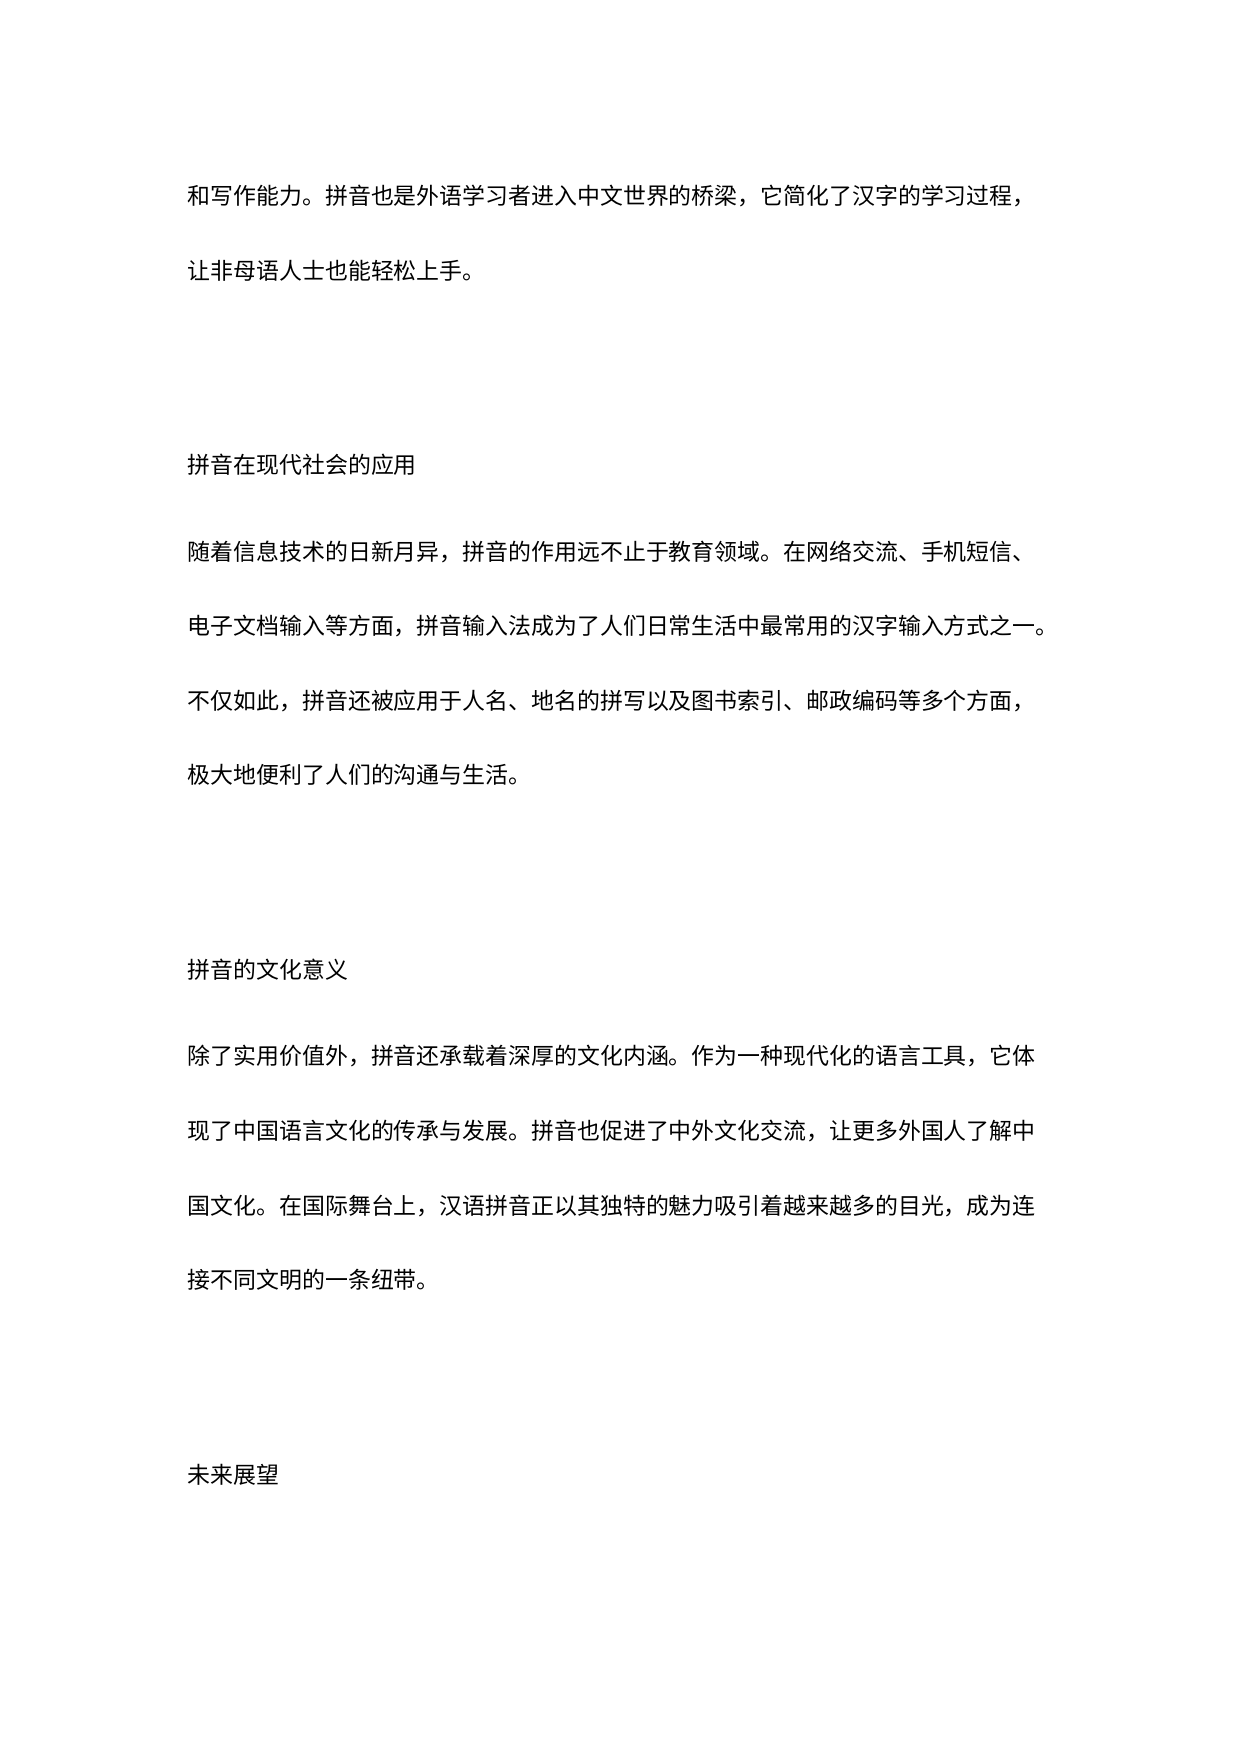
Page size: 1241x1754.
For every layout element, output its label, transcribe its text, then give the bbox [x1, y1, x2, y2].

text 未来展望 [187, 1441, 1053, 1506]
text 随着信息技术的日新月异，拼音的作用远不止于教育领域。在网络交流、手机短信、电子文档输入等方面，拼音输入法成为了人们日常生活中最常用的汉字输入方式之一。不仅如此，拼音还被应用于人名、地名的拼写以及图书索引、邮政编码等多个方面，极大地便利了人们的沟通与生活。 [187, 517, 1053, 807]
text 除了实用价值外，拼音还承载着深厚的文化内涵。作为一种现代化的语言工具，它体现了中国语言文化的传承与发展。拼音也促进了中外文化交流，让更多外国人了解中国文化。在国际舞台上，汉语拼音正以其独特的魅力吸引着越来越多的目光，成为连接不同文明的一条纽带。 [187, 1022, 1053, 1311]
text 拼音在现代社会的应用 [187, 431, 1053, 496]
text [187, 162, 1053, 302]
text 拼音的文化意义 [187, 936, 1053, 1001]
